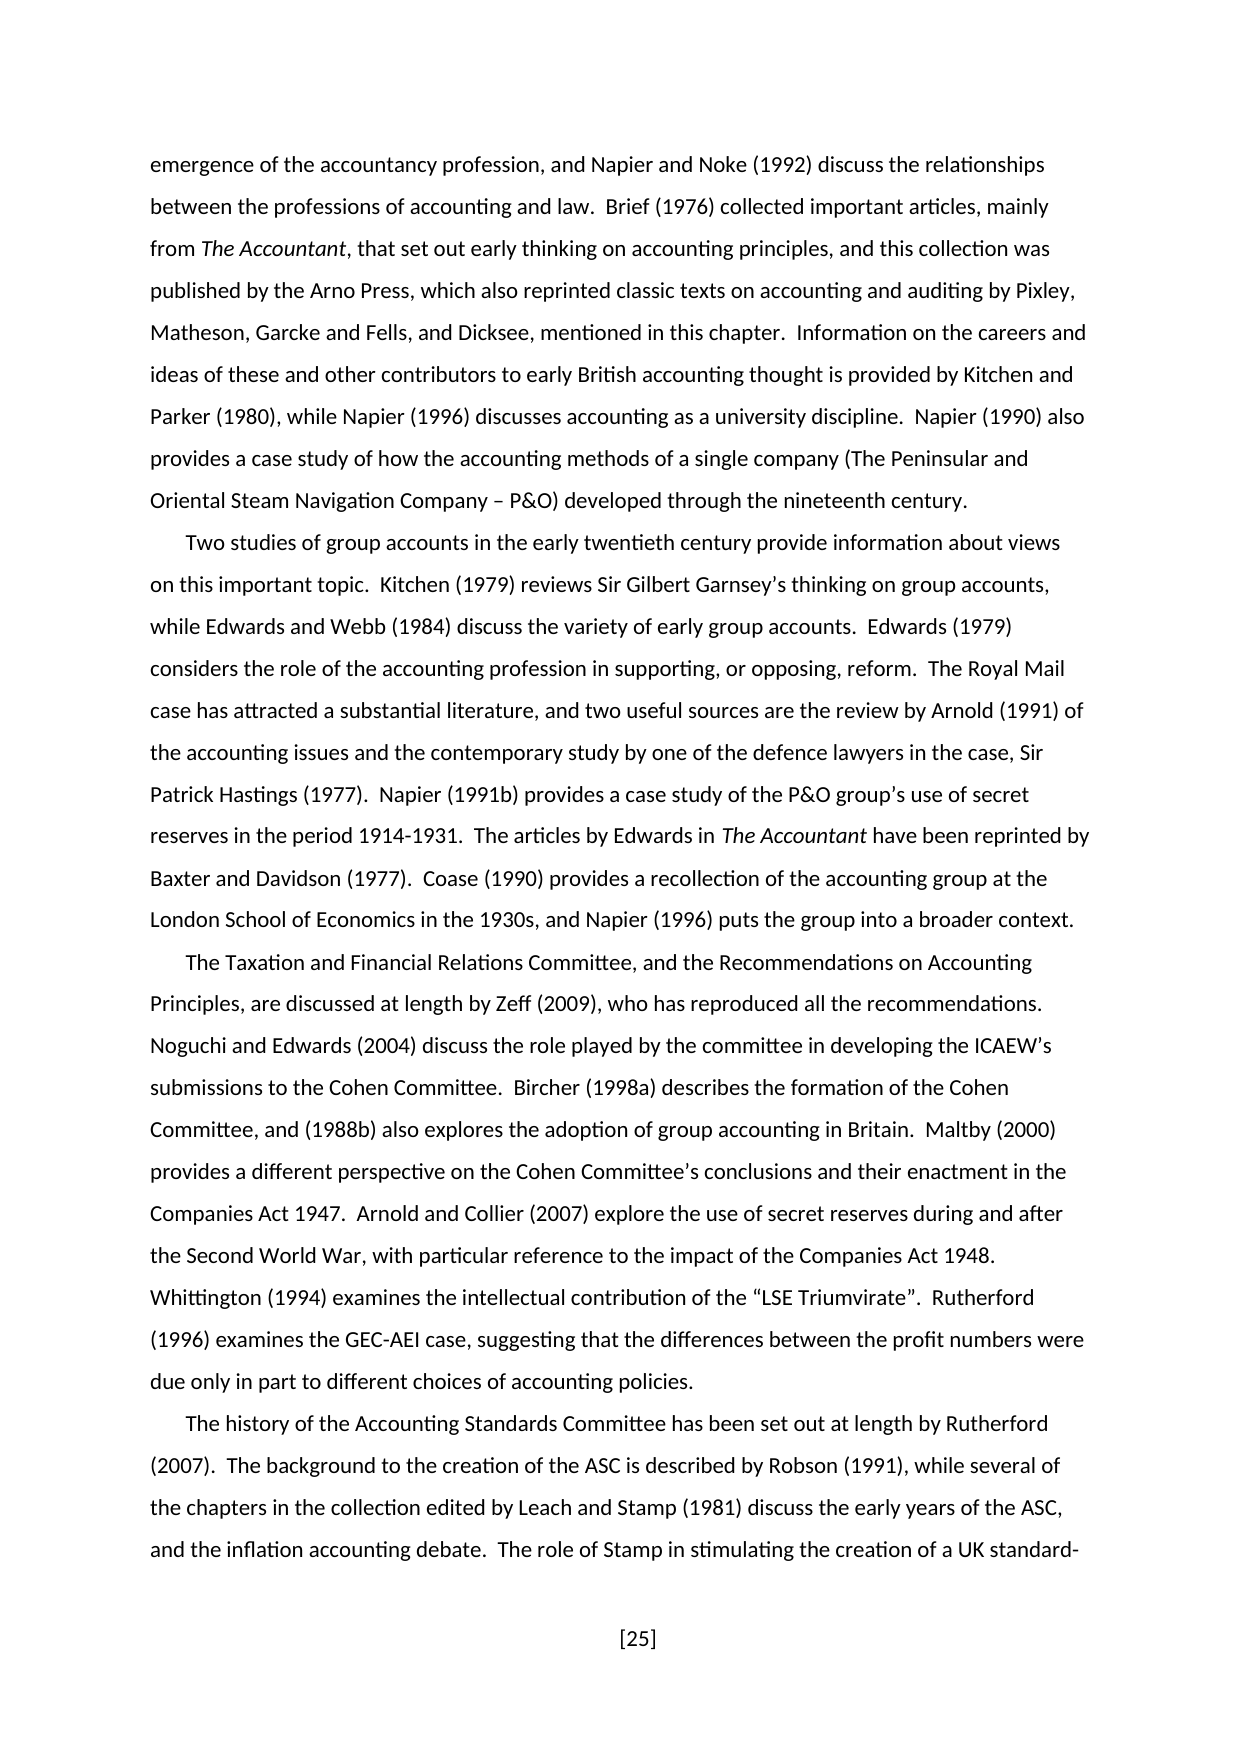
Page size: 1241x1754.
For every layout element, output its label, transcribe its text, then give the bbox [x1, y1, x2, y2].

text Two studies of group accounts in the early twentieth century provide information about views on this important topic. Kitchen (1979) reviews Sir Gilbert Garnsey’s thinking on group accounts, while Edwards and Webb (1984) discuss the variety of early group accounts. Edwards (1979) considers the role of the accounting profession in supporting, or opposing, reform. The Royal Mail case has attracted a substantial literature, and two useful sources are the review by Arnold (1991) of the accounting issues and the contemporary study by one of the defence lawyers in the case, Sir Patrick Hastings (1977). Napier (1991b) provides a case study of the P&O group’s use of secret reserves in the period 1914-1931. The articles by Edwards in The Accountant have been reprinted by Baxter and Davidson (1977). Coase (1990) provides a recollection of the accounting group at the London School of Economics in the 1930s, and Napier (1996) puts the group into a broader context. [150, 528, 1090, 934]
text The Taxation and Financial Relations Committee, and the Recommendations on Accounting Principles, are discussed at length by Zeff (2009), who has reproduced all the recommendations. Noguchi and Edwards (2004) discuss the role played by the committee in developing the ICAEW’s submissions to the Cohen Committee. Bircher (1998a) describes the formation of the Cohen Committee, and (1988b) also explores the adoption of group accounting in Britain. Maltby (2000) provides a different perspective on the Cohen Committee’s conclusions and their enactment in the Companies Act 1947. Arnold and Collier (2007) explore the use of secret reserves during and after the Second World War, with particular reference to the impact of the Companies Act 1948. Whittington (1994) examines the intellectual contribution of the “LSE Triumvirate”. Rutherford (1996) examines the GEC-AEI case, suggesting that the differences between the profit numbers were due only in part to different choices of accounting policies. [150, 948, 1090, 1395]
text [150, 150, 1090, 514]
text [150, 1409, 1090, 1563]
